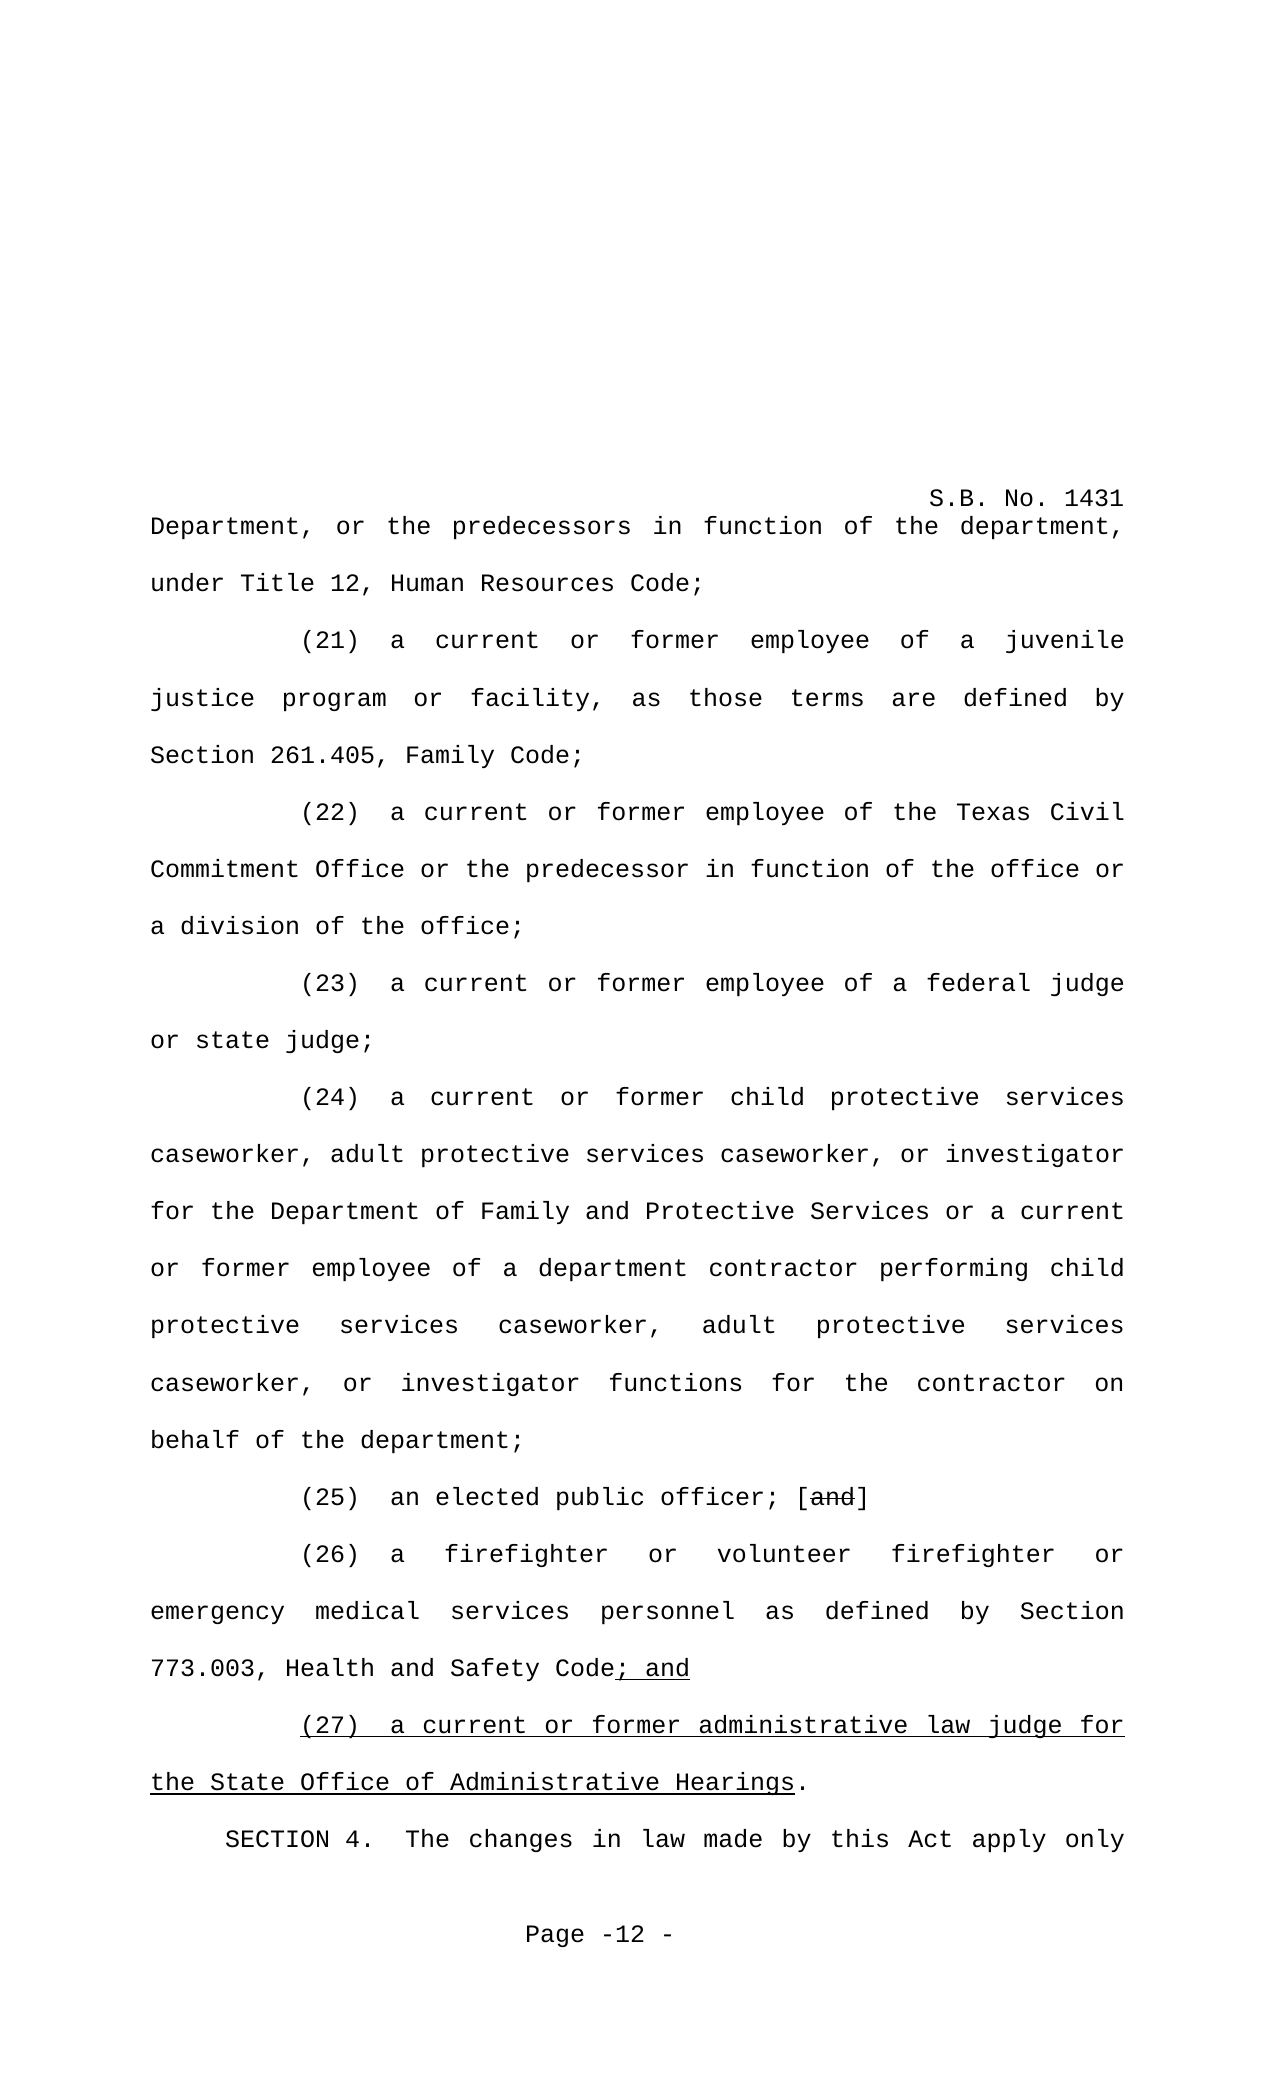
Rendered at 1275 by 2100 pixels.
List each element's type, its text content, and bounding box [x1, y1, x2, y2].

text (22) a current or former employee of the Texas Civil Commitment Office or the predecessor in function of the office or a division of the office; [150, 799, 1125, 942]
text (24) a current or former child protective services caseworker, adult protective services caseworker, or investigator for the Department of Family and Protective Services or a current or former employee of a department contractor performing child protective services caseworker, adult protective services caseworker, or investigator functions for the contractor on behalf of the department; [150, 1084, 1125, 1456]
text (27) a current or former administrative law judge for the State Office of Administrative Hearings. [150, 1712, 1125, 1798]
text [150, 514, 1125, 599]
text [150, 1827, 1125, 1855]
text (21) a current or former employee of a juvenile justice program or facility, as those terms are defined by Section 261.405, Family Code; [150, 628, 1125, 771]
text (25) an elected public officer; [and] [150, 1484, 1125, 1513]
text (23) a current or former employee of a federal judge or state judge; [150, 970, 1125, 1056]
text (26) a firefighter or volunteer firefighter or emergency medical services personnel as defined by Section 773.003, Health and Safety Code; and [150, 1541, 1125, 1684]
